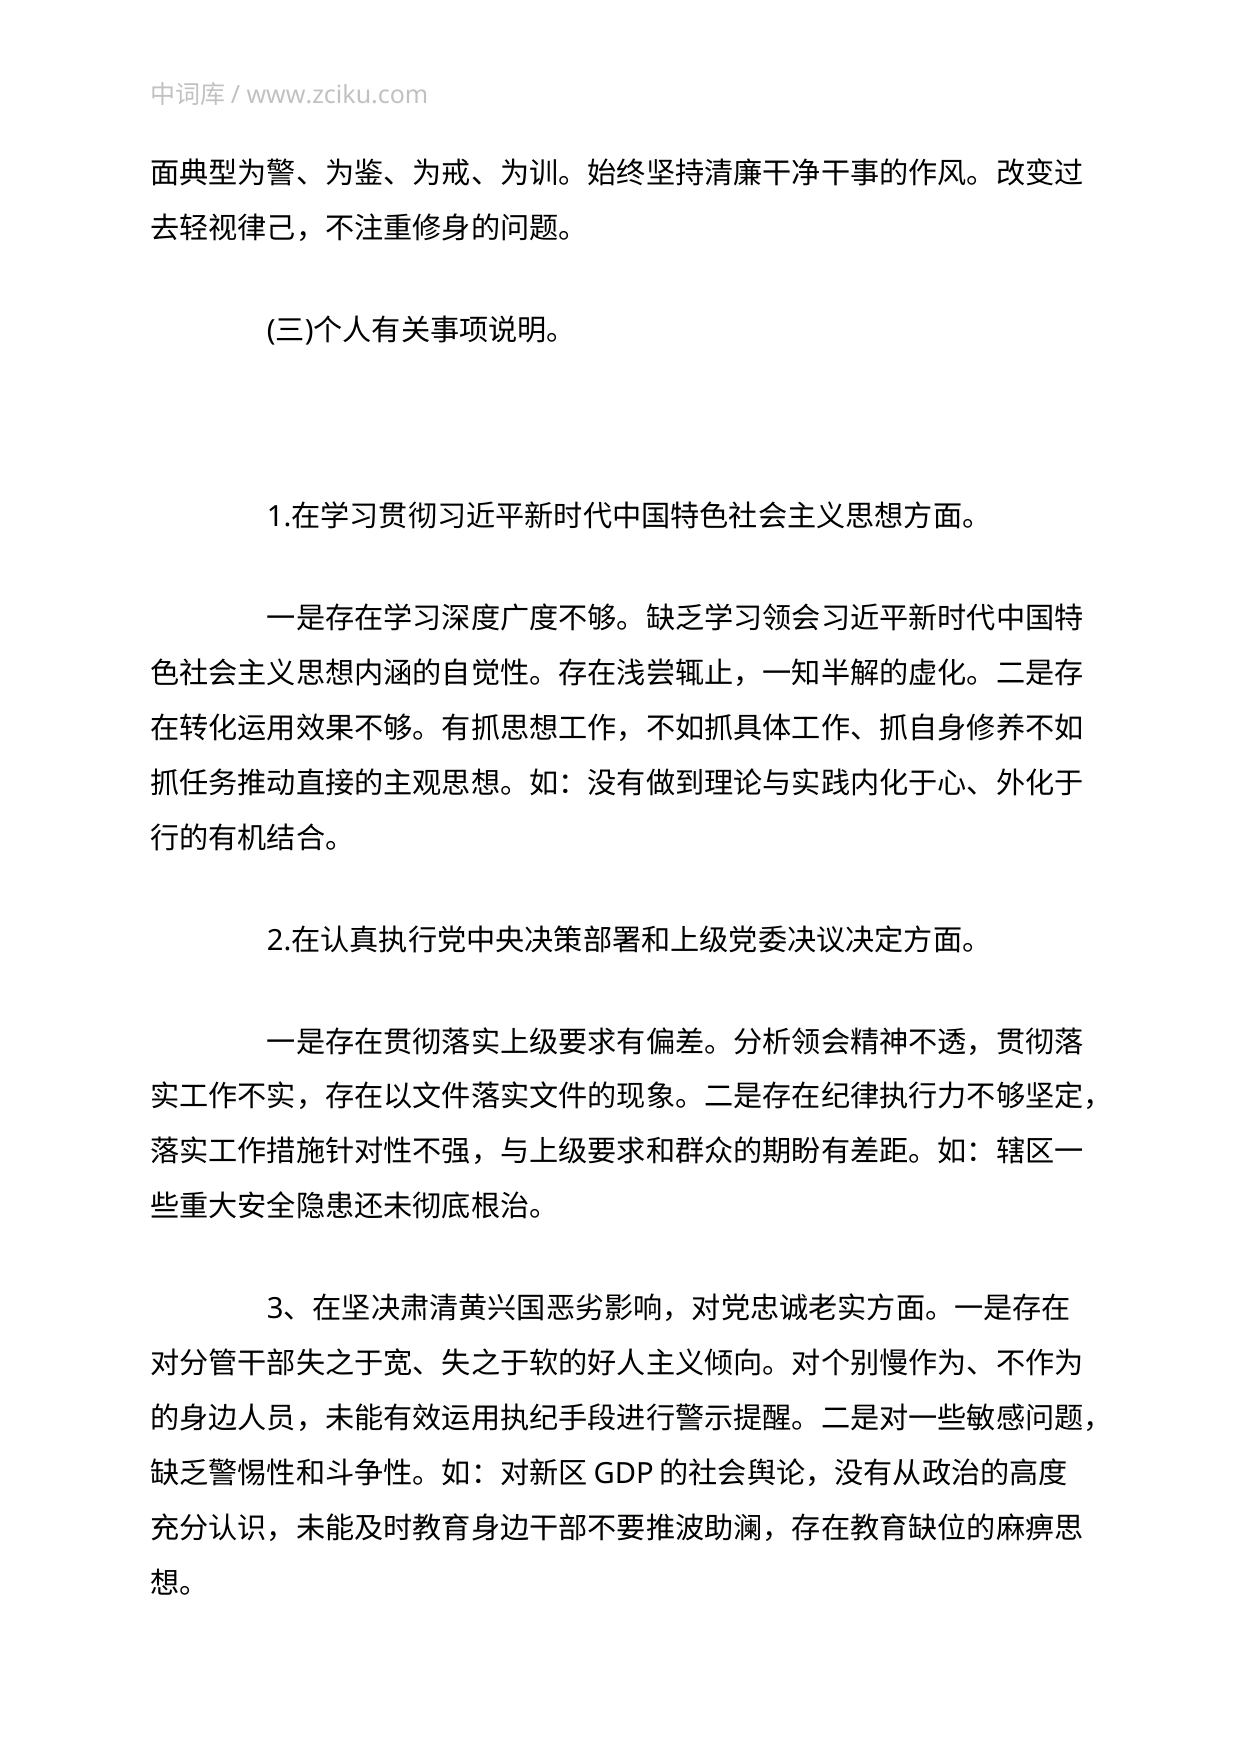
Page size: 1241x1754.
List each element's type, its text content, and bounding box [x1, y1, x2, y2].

text 2.在认真执行党中央决策部署和上级党委决议决定方面。 [150, 916, 1090, 958]
text 一是存在贯彻落实上级要求有偏差。分析领会精神不透，贯彻落实工作不实，存在以文件落实文件的现象。二是存在纪律执行力不够坚定，落实工作措施针对性不强，与上级要求和群众的期盼有差距。如：辖区一些重大安全隐患还未彻底根治。 [150, 1018, 1090, 1225]
text 一是存在学习深度广度不够。缺乏学习领会习近平新时代中国特色社会主义思想内涵的自觉性。存在浅尝辄止，一知半解的虚化。二是存在转化运用效果不够。有抓思想工作，不如抓具体工作、抓自身修养不如抓任务推动直接的主观思想。如：没有做到理论与实践内化于心、外化于行的有机结合。 [150, 595, 1090, 857]
text 1.在学习贯彻习近平新时代中国特色社会主义思想方面。 [150, 493, 1090, 535]
text (三)个人有关事项说明。 [150, 307, 1090, 349]
text 3、在坚决肃清黄兴国恶劣影响，对党忠诚老实方面。一是存在对分管干部失之于宽、失之于软的好人主义倾向。对个别慢作为、不作为的身边人员，未能有效运用执纪手段进行警示提醒。二是对一些敏感问题，缺乏警惕性和斗争性。如：对新区GDP的社会舆论，没有从政治的高度充分认识，未能及时教育身边干部不要推波助澜，存在教育缺位的麻痹思想。 [150, 1284, 1090, 1602]
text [150, 150, 1090, 247]
